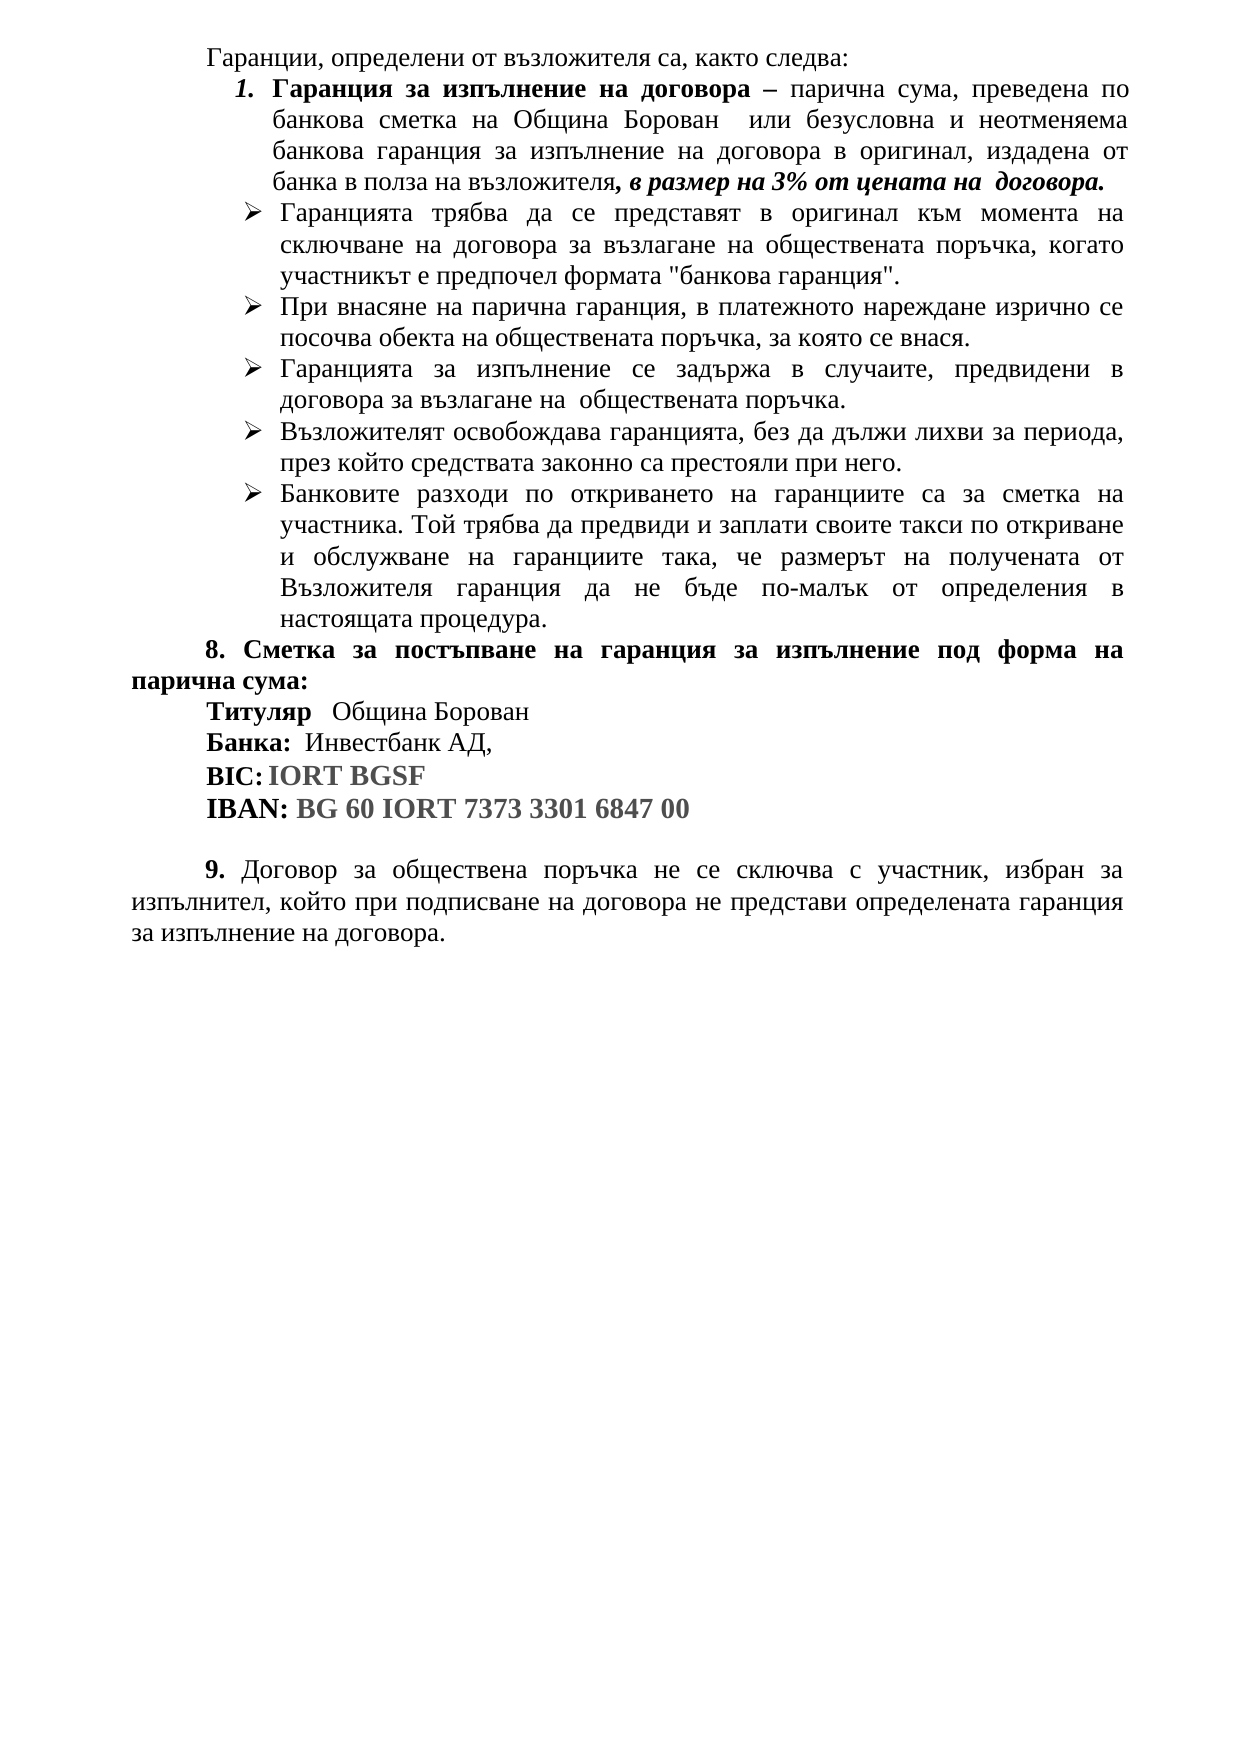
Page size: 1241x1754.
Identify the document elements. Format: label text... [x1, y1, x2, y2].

text Титуляр Община Борован [131, 695, 1125, 726]
list Гаранцията за изпълнение се задържа в случаите, предвидени в договора за възлагане на обществената поръчка. [242, 352, 1125, 415]
text 9. Договор за обществена поръчка не се сключва с участник, избран за изпълнител, който при подписване на договора не представи определената гаранция за изпълнение на договора. [131, 853, 1125, 947]
list Банковите разходи по откриването на гаранциите са за сметка на участника. Той трябва да предвиди и заплати своите такси по откриване и обслужване на гаранциите така, че размерът на получената от Възложителя гаранция да не бъде по-малък от определения в настоящата процедура. [242, 477, 1125, 633]
text Банка: Инвестбанк АД, [131, 726, 1125, 758]
text 8. Сметка за постъпване на гаранция за изпълнение под форма на парична сума: [131, 633, 1125, 695]
list Възложителят освобождава гаранцията, без да дължи лихви за периода, през който средствата законно са престояли при него. [242, 415, 1125, 477]
list При внасяне на парична гаранция, в платежното нареждане изрично се посочва обекта на обществената поръчка, за която се внася. [242, 290, 1125, 352]
text Гаранции, определени от възложителя са, както следва: [131, 41, 1129, 72]
list Гаранция за изпълнение на договора – парична сума, преведена по банкова сметка на Община Борован или безусловна и неотменяема банкова гаранция за изпълнение на договора в оригинал, издадена от банка в полза на възложителя, в размер на 3% от цената на договора. [234, 72, 1129, 196]
text IBAN: BG 60 IORT 7373 3301 6847 00 [131, 791, 1125, 825]
text BIC: IORT BGSF [131, 758, 1125, 791]
list Гаранцията трябва да се представят в оригинал към момента на сключване на договора за възлагане на обществената поръчка, когато участникът е предпочел формата "банкова гаранция". [242, 196, 1125, 290]
